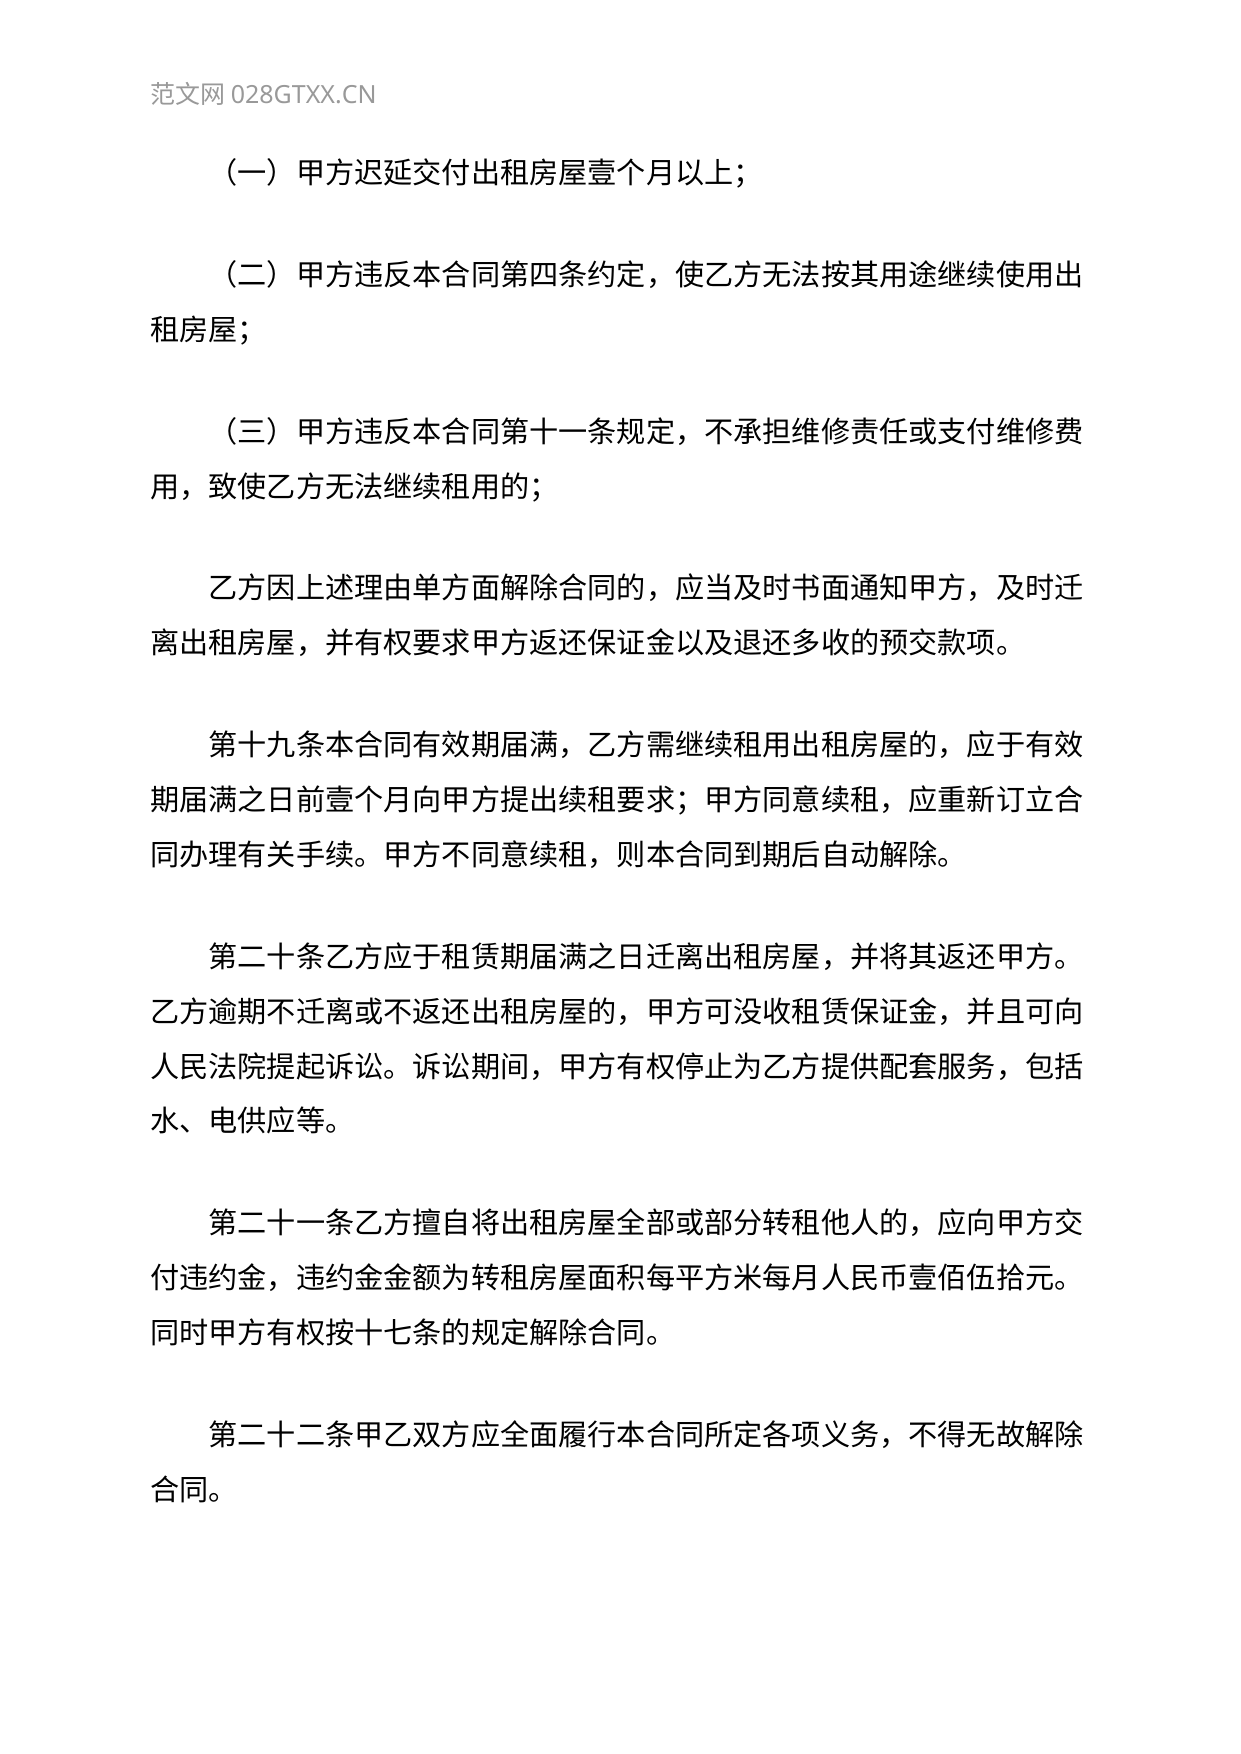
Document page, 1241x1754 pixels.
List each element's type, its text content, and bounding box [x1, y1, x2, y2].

text 第二十一条乙方擅自将出租房屋全部或部分转租他人的，应向甲方交付违约金，违约金金额为转租房屋面积每平方米每月人民币壹佰伍拾元。同时甲方有权按十七条的规定解除合同。 [150, 1200, 1090, 1352]
text 乙方因上述理由单方面解除合同的，应当及时书面通知甲方，及时迁离出租房屋，并有权要求甲方返还保证金以及退还多收的预交款项。 [150, 565, 1090, 662]
text 第二十二条甲乙双方应全面履行本合同所定各项义务，不得无故解除合同。 [150, 1411, 1090, 1508]
text 第十九条本合同有效期届满，乙方需继续租用出租房屋的，应于有效期届满之日前壹个月向甲方提出续租要求；甲方同意续租，应重新订立合同办理有关手续。甲方不同意续租，则本合同到期后自动解除。 [150, 722, 1090, 874]
text （三）甲方违反本合同第十一条规定，不承担维修责任或支付维修费用，致使乙方无法继续租用的； [150, 408, 1090, 506]
text 第二十条乙方应于租赁期届满之日迁离出租房屋，并将其返还甲方。乙方逾期不迁离或不返还出租房屋的，甲方可没收租赁保证金，并且可向人民法院提起诉讼。诉讼期间，甲方有权停止为乙方提供配套服务，包括水、电供应等。 [150, 933, 1090, 1140]
text （二）甲方违反本合同第四条约定，使乙方无法按其用途继续使用出租房屋； [150, 252, 1090, 349]
text （一）甲方迟延交付出租房屋壹个月以上； [150, 150, 1090, 192]
